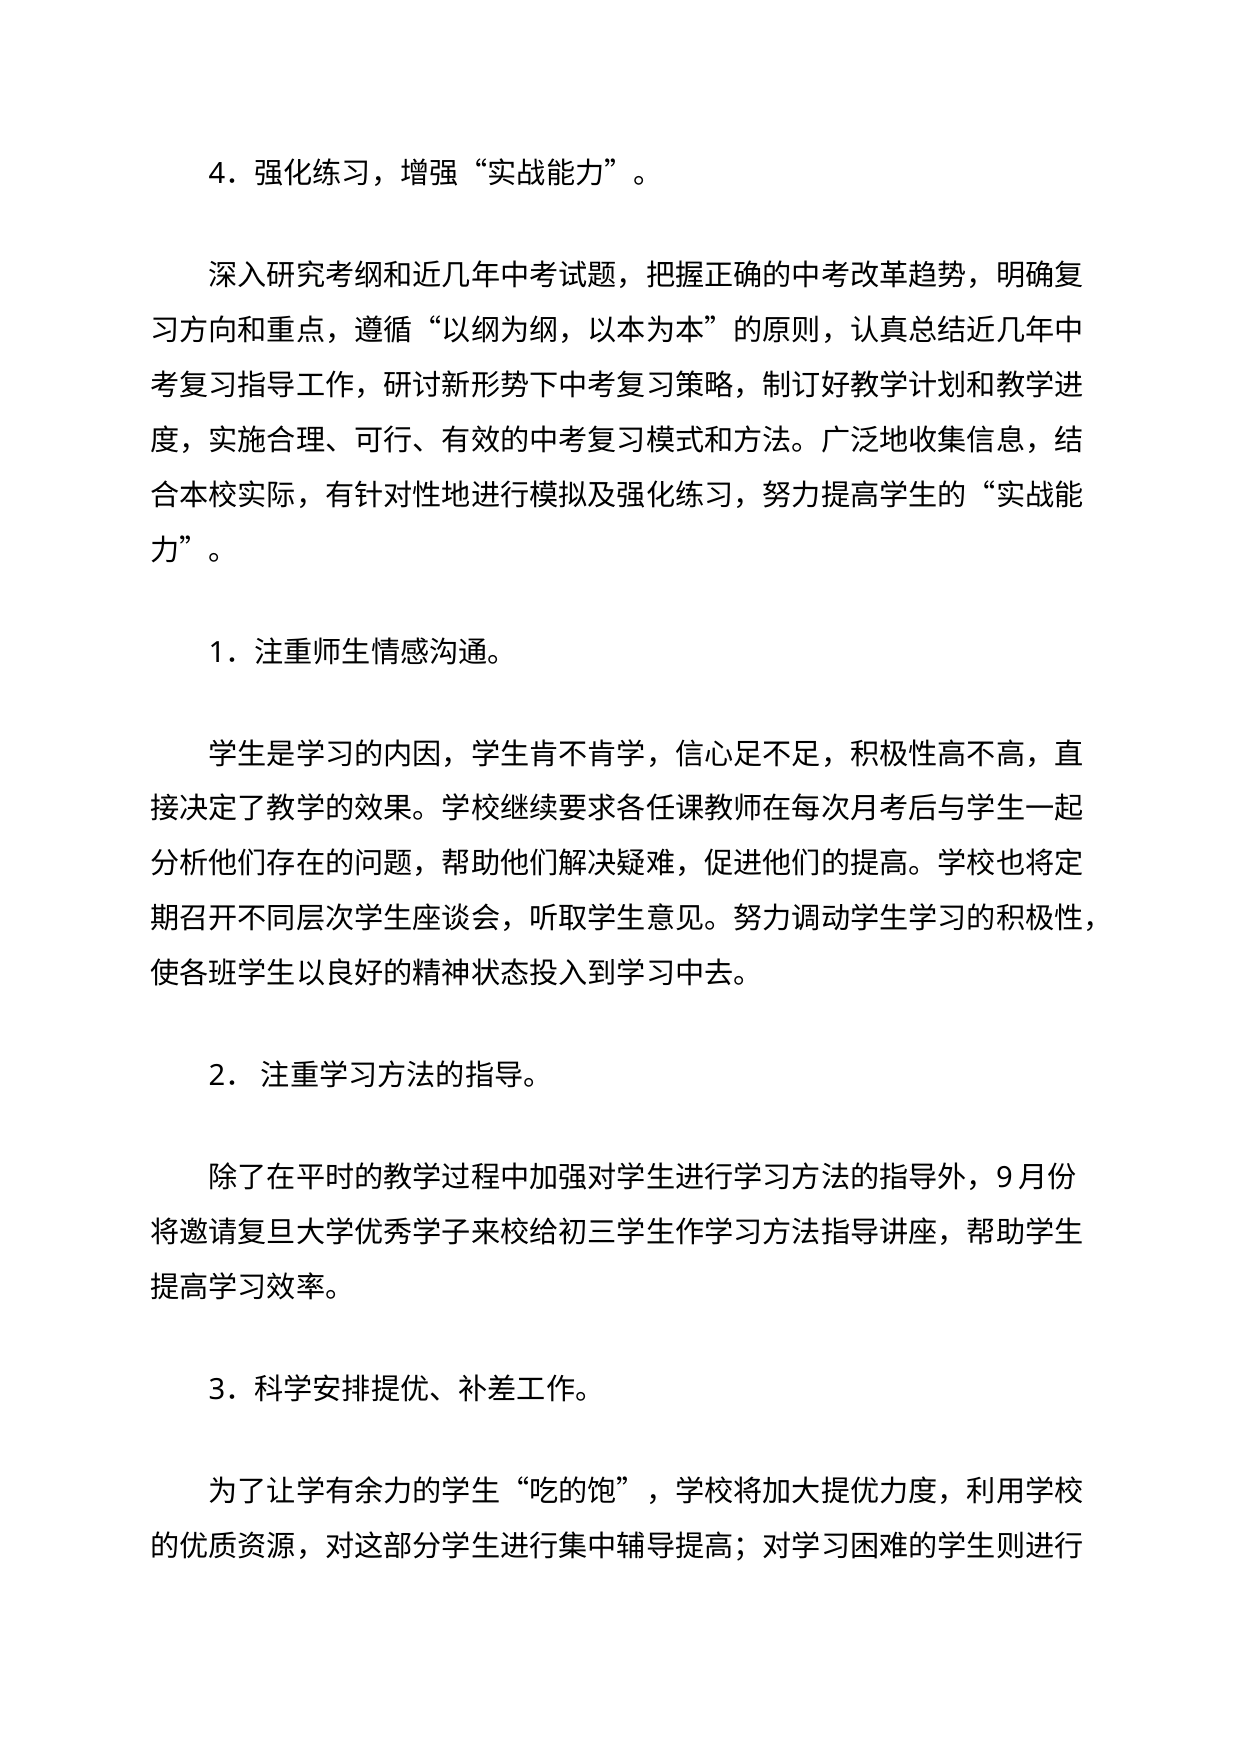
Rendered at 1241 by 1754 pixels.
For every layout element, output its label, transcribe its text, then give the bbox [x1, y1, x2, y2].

text 学生是学习的内因，学生肯不肯学，信心足不足，积极性高不高，直接决定了教学的效果。学校继续要求各任课教师在每次月考后与学生一起分析他们存在的问题，帮助他们解决疑难，促进他们的提高。学校也将定期召开不同层次学生座谈会，听取学生意见。努力调动学生学习的积极性，使各班学生以良好的精神状态投入到学习中去。 [150, 730, 1090, 992]
text 深入研究考纲和近几年中考试题，把握正确的中考改革趋势，明确复习方向和重点，遵循“以纲为纲，以本为本”的原则，认真总结近几年中考复习指导工作，研讨新形势下中考复习策略，制订好教学计划和教学进度，实施合理、可行、有效的中考复习模式和方法。广泛地收集信息，结合本校实际，有针对性地进行模拟及强化练习，努力提高学生的“实战能力”。 [150, 252, 1090, 569]
text 2． 注重学习方法的指导。 [150, 1052, 1090, 1094]
text 除了在平时的教学过程中加强对学生进行学习方法的指导外，9月份将邀请复旦大学优秀学子来校给初三学生作学习方法指导讲座，帮助学生提高学习效率。 [150, 1153, 1090, 1306]
text 1．注重师生情感沟通。 [150, 628, 1090, 671]
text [150, 1467, 1090, 1564]
text 3．科学安排提优、补差工作。 [150, 1365, 1090, 1408]
text 4．强化练习，增强“实战能力”。 [150, 150, 1090, 192]
